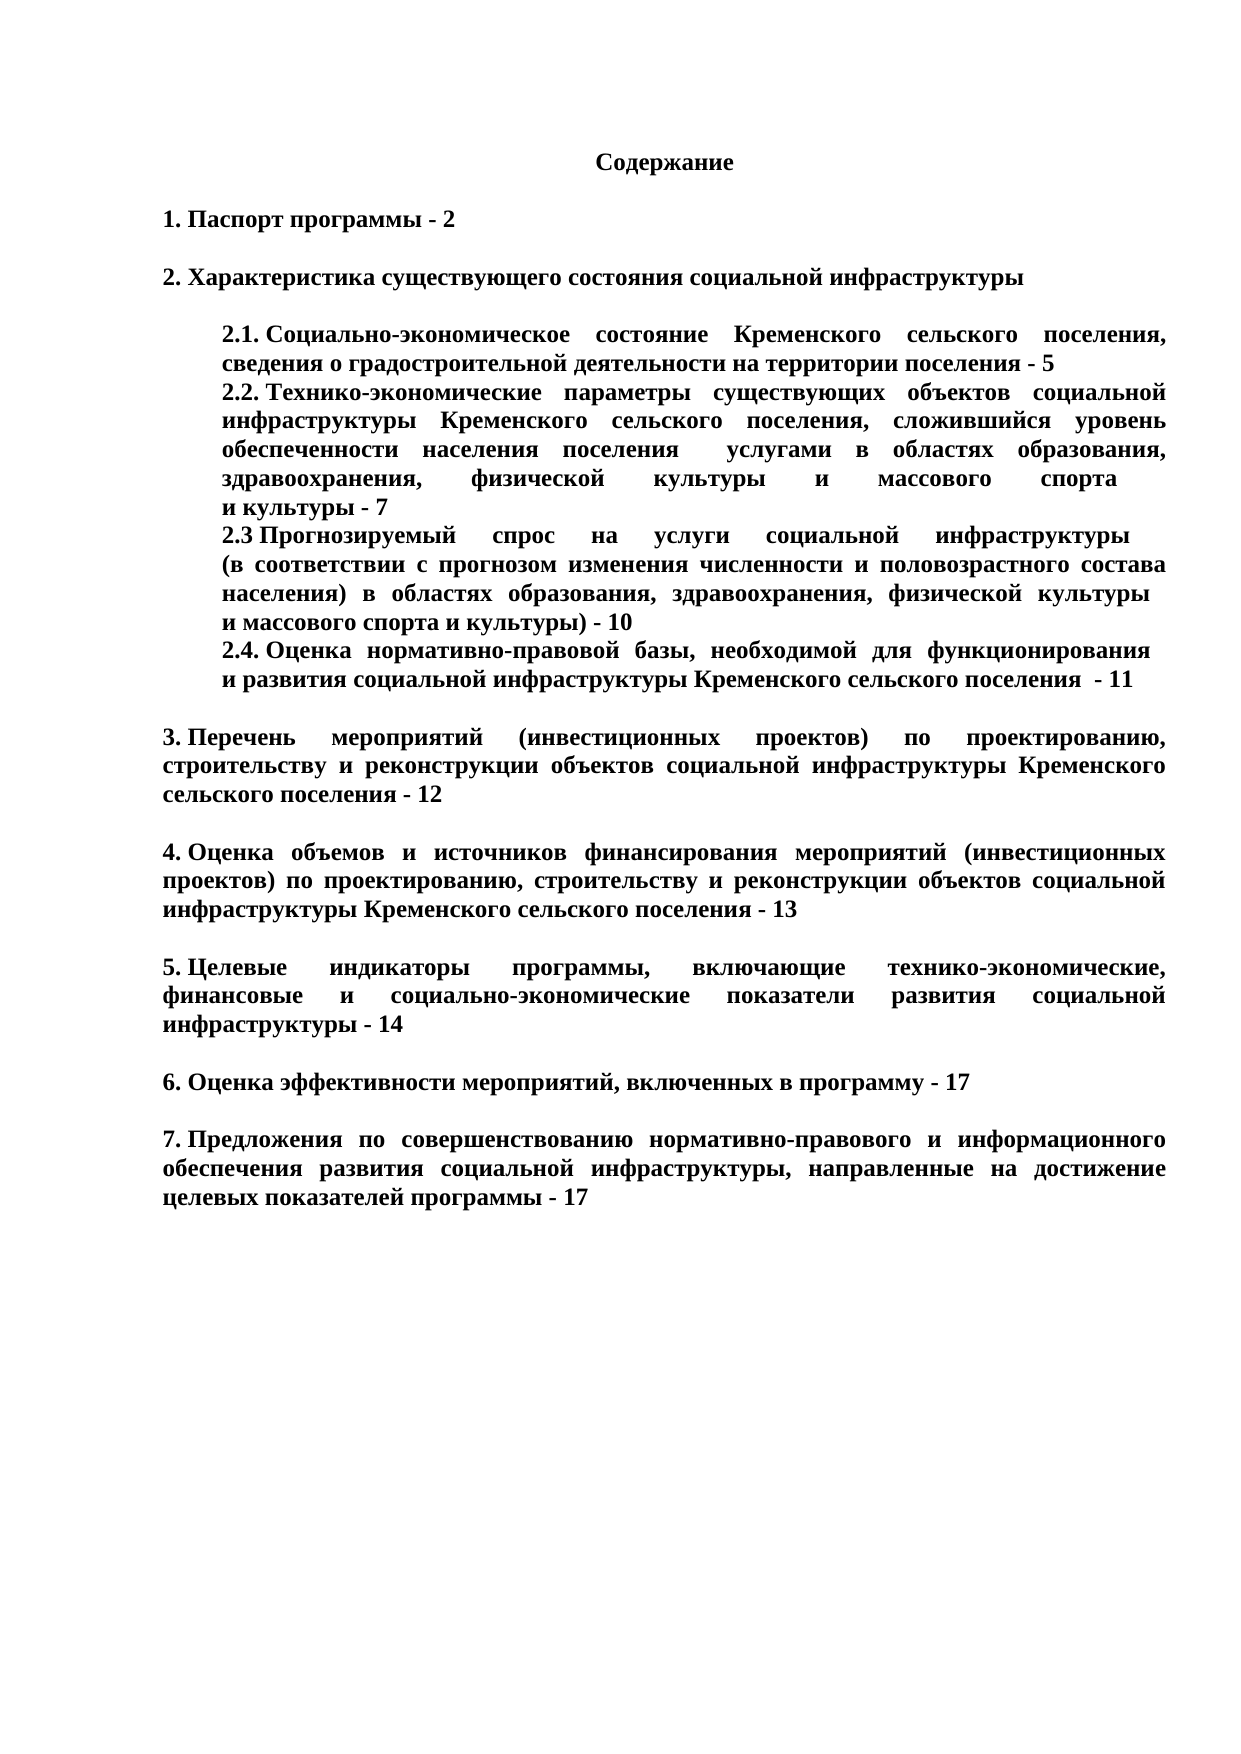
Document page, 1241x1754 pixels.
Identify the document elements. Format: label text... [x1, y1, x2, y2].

text 4. Оценка объемов и источников финансирования мероприятий (инвестиционных проектов) по проектированию, строительству и реконструкции объектов социальной инфраструктуры Кременского сельского поселения - 13 [162, 837, 1167, 923]
text 2.2. Технико-экономические параметры существующих объектов социальной инфраструктуры Кременского сельского поселения, сложившийся уровень обеспеченности населения поселения услугами в областях образования, здравоохранения, физической культуры и массового спорта и культуры - 7 [222, 377, 1167, 521]
text Содержание [162, 147, 1167, 176]
text 1. Паспорт программы - 2 [162, 204, 1167, 233]
text 2.4. Оценка нормативно-правовой базы, необходимой для функционирования и развития социальной инфраструктуры Кременского сельского поселения - 11 [222, 636, 1167, 693]
text 6. Оценка эффективности мероприятий, включенных в программу - 17 [162, 1067, 1167, 1096]
text 7. Предложения по совершенствованию нормативно-правового и информационного обеспечения развития социальной инфраструктуры, направленные на достижение целевых показателей программы - 17 [162, 1124, 1167, 1211]
text 5. Целевые индикаторы программы, включающие технико-экономические, финансовые и социально-экономические показатели развития социальной инфраструктуры - 14 [162, 952, 1167, 1038]
text 3. Перечень мероприятий (инвестиционных проектов) по проектированию, строительству и реконструкции объектов социальной инфраструктуры Кременского сельского поселения - 12 [162, 722, 1167, 808]
text 2.1. Социально-экономическое состояние Кременского сельского поселения, сведения о градостроительной деятельности на территории поселения - 5 [222, 319, 1167, 377]
text 2.3 Прогнозируемый спрос на услуги социальной инфраструктуры (в соответствии с прогнозом изменения численности и половозрастного состава населения) в областях образования, здравоохранения, физической культуры и массового спорта и культуры) - 10 [222, 521, 1167, 636]
text 2. Характеристика существующего состояния социальной инфраструктуры [162, 262, 1167, 291]
